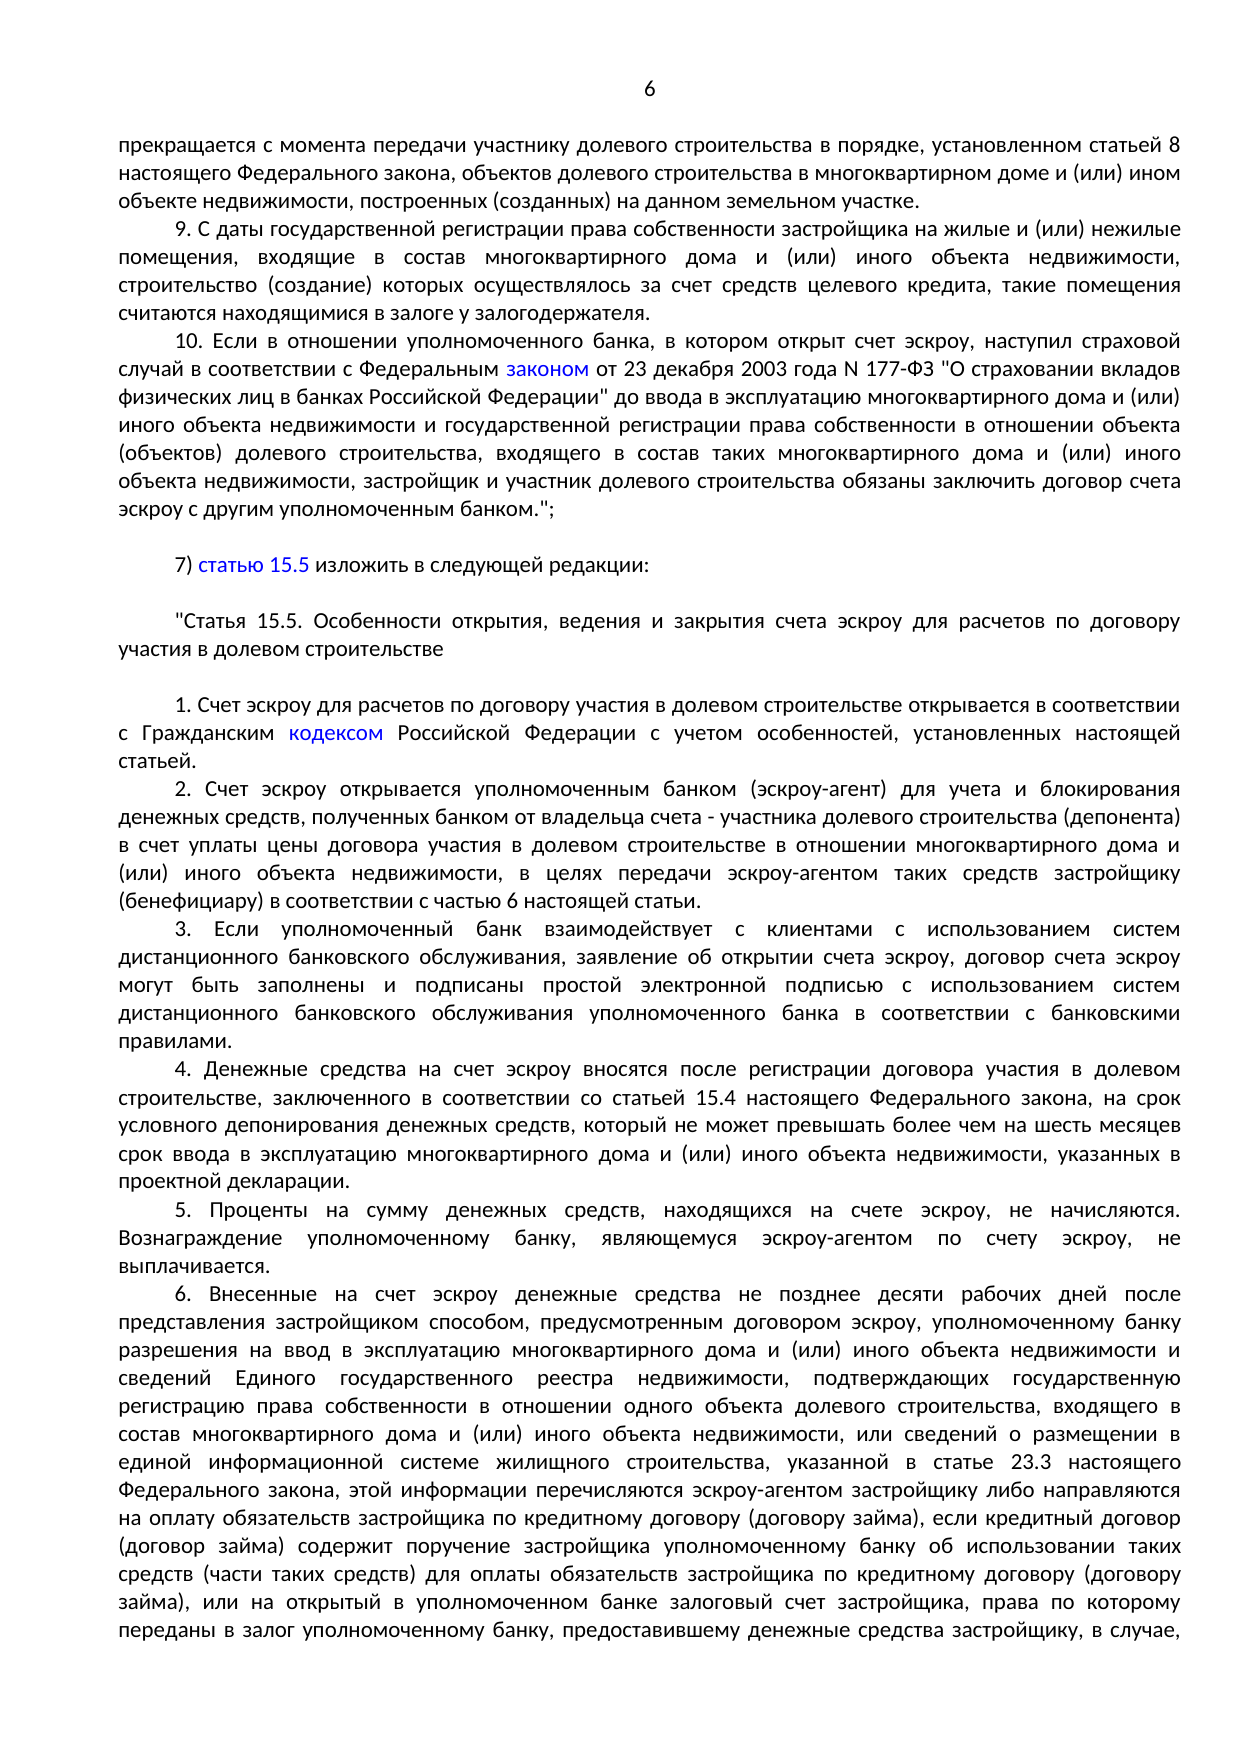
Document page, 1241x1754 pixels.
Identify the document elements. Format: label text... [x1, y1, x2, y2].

text 10. Если в отношении уполномоченного банка, в котором открыт счет эскроу, наступил страховой случай в соответствии с Федеральным законом от 23 декабря 2003 года N 177-ФЗ "О страховании вкладов физических лиц в банках Российской Федерации" до ввода в эксплуатацию многоквартирного дома и (или) иного объекта недвижимости и государственной регистрации права собственности в отношении объекта (объектов) долевого строительства, входящего в состав таких многоквартирного дома и (или) иного объекта недвижимости, застройщик и участник долевого строительства обязаны заключить договор счета эскроу с другим уполномоченным банком."; [118, 326, 1181, 522]
text 9. С даты государственной регистрации права собственности застройщика на жилые и (или) нежилые помещения, входящие в состав многоквартирного дома и (или) иного объекта недвижимости, строительство (создание) которых осуществлялось за счет средств целевого кредита, такие помещения считаются находящимися в залоге у залогодержателя. [118, 214, 1181, 326]
text "Статья 15.5. Особенности открытия, ведения и закрытия счета эскроу для расчетов по договору участия в долевом строительстве [118, 606, 1181, 662]
text 3. Если уполномоченный банк взаимодействует с клиентами с использованием систем дистанционного банковского обслуживания, заявление об открытии счета эскроу, договор счета эскроу могут быть заполнены и подписаны простой электронной подписью с использованием систем дистанционного банковского обслуживания уполномоченного банка в соответствии с банковскими правилами. [118, 914, 1181, 1054]
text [118, 130, 1181, 214]
text 4. Денежные средства на счет эскроу вносятся после регистрации договора участия в долевом строительстве, заключенного в соответствии со статьей 15.4 настоящего Федерального закона, на срок условного депонирования денежных средств, который не может превышать более чем на шесть месяцев срок ввода в эксплуатацию многоквартирного дома и (или) иного объекта недвижимости, указанных в проектной декларации. [118, 1054, 1181, 1195]
text 1. Счет эскроу для расчетов по договору участия в долевом строительстве открывается в соответствии с Гражданским кодексом Российской Федерации с учетом особенностей, установленных настоящей статьей. [118, 690, 1181, 774]
text 7) статью 15.5 изложить в следующей редакции: [118, 550, 1181, 578]
text 5. Проценты на сумму денежных средств, находящихся на счете эскроу, не начисляются. Вознаграждение уполномоченному банку, являющемуся эскроу-агентом по счету эскроу, не выплачивается. [118, 1195, 1181, 1279]
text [118, 1279, 1181, 1643]
text 2. Счет эскроу открывается уполномоченным банком (эскроу-агент) для учета и блокирования денежных средств, полученных банком от владельца счета - участника долевого строительства (депонента) в счет уплаты цены договора участия в долевом строительстве в отношении многоквартирного дома и (или) иного объекта недвижимости, в целях передачи эскроу-агентом таких средств застройщику (бенефициару) в соответствии с частью 6 настоящей статьи. [118, 774, 1181, 914]
